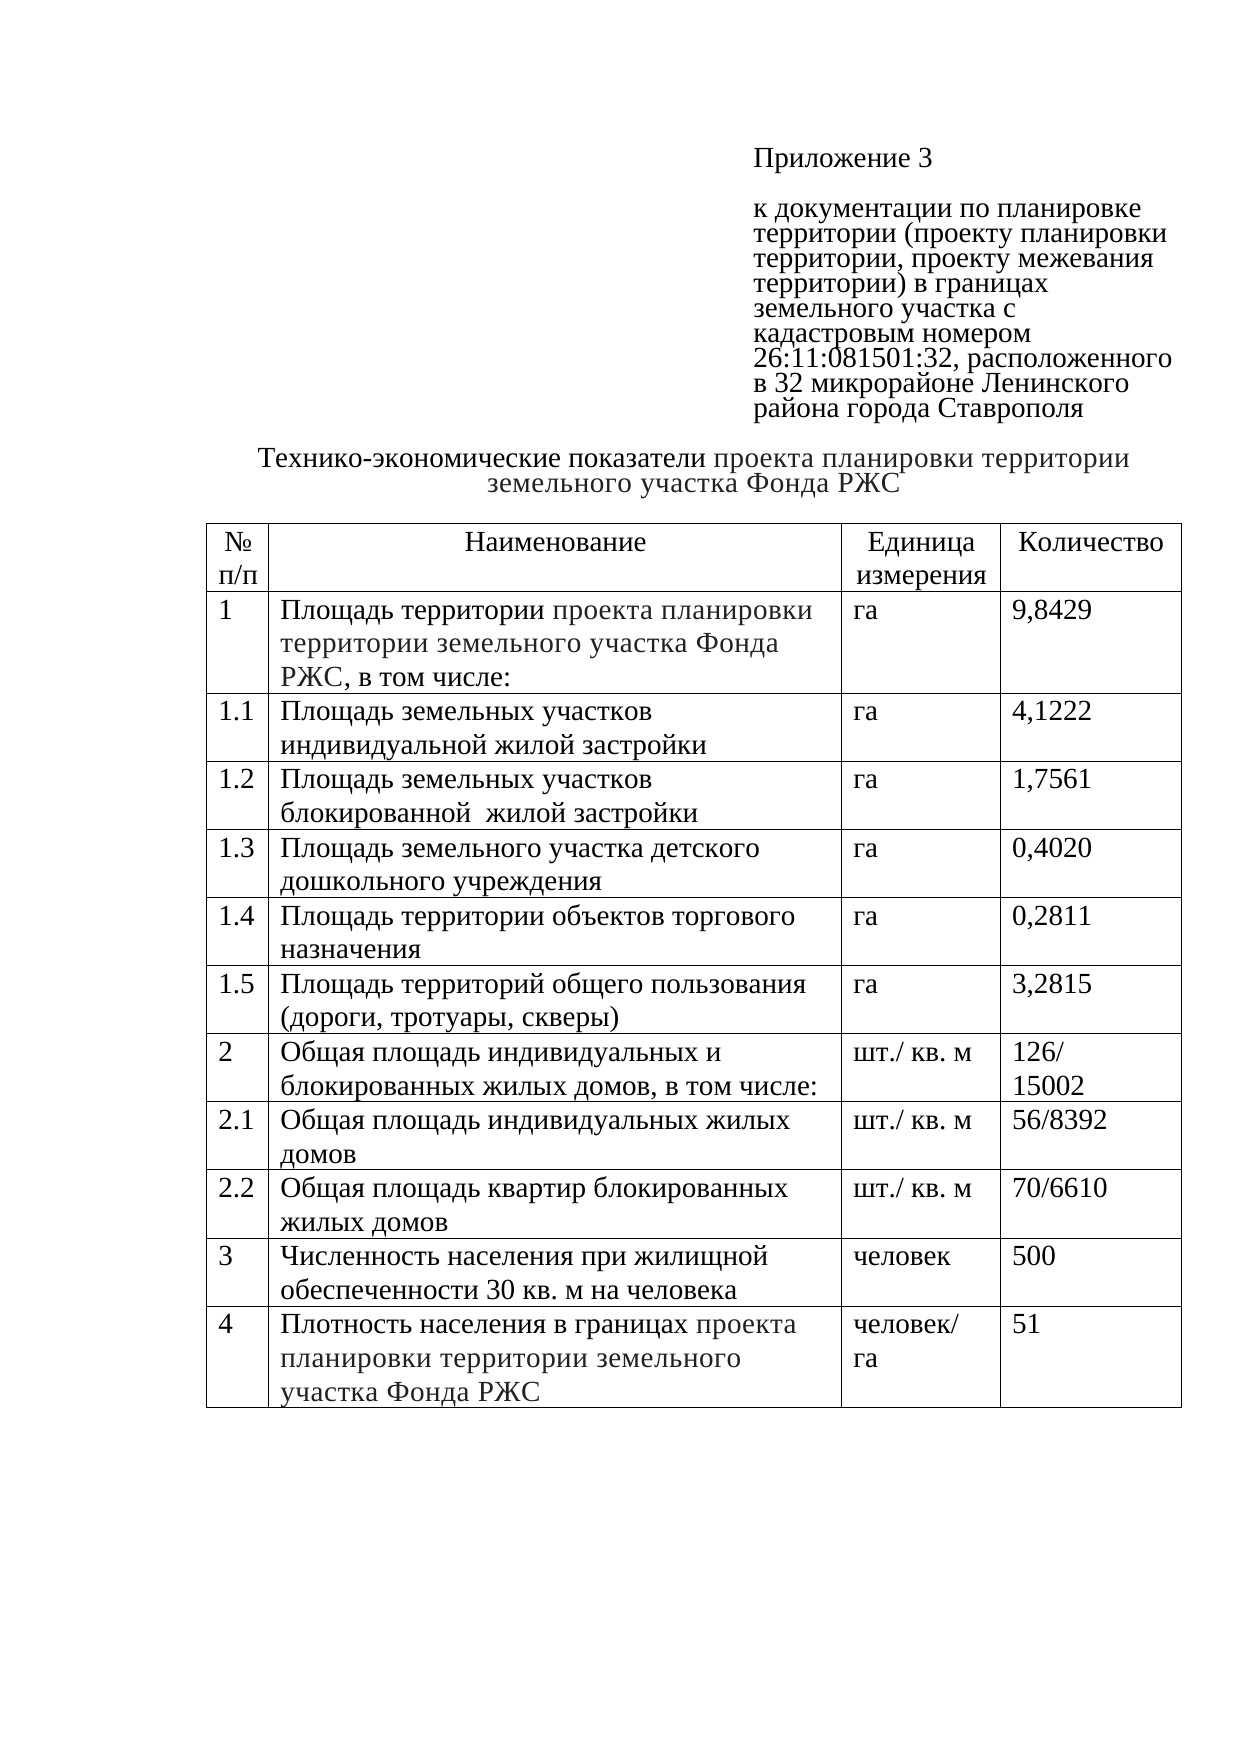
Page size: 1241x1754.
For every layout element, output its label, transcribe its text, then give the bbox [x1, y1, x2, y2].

table_header № п/п [207, 524, 268, 591]
table_cell 3 [207, 1239, 268, 1306]
table_cell Площадь земельных участков индивидуальной жилой застройки [269, 694, 841, 761]
table_cell Общая площадь квартир блокированных жилых домов [269, 1170, 841, 1237]
table_header Единица измерения [842, 524, 1000, 591]
table_cell Площадь территории проекта планировки территории земельного участка Фонда РЖС, в том числе: [269, 592, 841, 692]
table_cell 56/8392 [1001, 1102, 1181, 1169]
table_cell Численность населения при жилищной обеспеченности 30 кв. м на человека [269, 1239, 841, 1306]
table_cell га [842, 762, 1000, 829]
text к документации по планировке территории (проекту планировки территории, проекту межевания территории) в границах земельного участка с кадастровым номером 26:11:081501:32, расположенного в 32 микрорайоне Ленинского района города Ставрополя [753, 198, 1181, 423]
table_cell га [842, 898, 1000, 965]
table_cell га [842, 592, 1000, 692]
table_cell га [842, 830, 1000, 897]
table_cell шт./ кв. м [842, 1034, 1000, 1101]
table_cell Площадь территорий общего пользования (дороги, тротуары, скверы) [269, 966, 841, 1033]
table_cell 1.5 [207, 966, 268, 1033]
table_cell га [842, 966, 1000, 1033]
table_cell Площадь территории объектов торгового назначения [269, 898, 841, 965]
table_cell 1,7561 [1001, 762, 1181, 829]
table_cell 126/ 15002 [1001, 1034, 1181, 1101]
table_cell га [842, 694, 1000, 761]
table_cell 51 [1001, 1307, 1181, 1407]
table_cell 1.1 [207, 694, 268, 761]
table_header Наименование [269, 524, 841, 591]
table_cell шт./ кв. м [842, 1102, 1000, 1169]
table_cell Плотность населения в границах проекта планировки территории земельного участка Фонда РЖС [269, 1307, 841, 1407]
table_cell 0,2811 [1001, 898, 1181, 965]
table_cell человек [842, 1239, 1000, 1306]
table_cell Общая площадь индивидуальных и блокированных жилых домов, в том числе: [269, 1034, 841, 1101]
table_cell 70/6610 [1001, 1170, 1181, 1237]
table_cell 500 [1001, 1239, 1181, 1306]
table_cell Общая площадь индивидуальных жилых домов [269, 1102, 841, 1169]
table_cell 9,8429 [1001, 592, 1181, 692]
table_header Количество [1001, 524, 1181, 591]
table_cell 4,1222 [1001, 694, 1181, 761]
table_cell 1 [207, 592, 268, 692]
table_cell 4 [207, 1307, 268, 1407]
table_cell 0,4020 [1001, 830, 1181, 897]
table_cell 1.4 [207, 898, 268, 965]
table_cell 1.3 [207, 830, 268, 897]
table_cell 1.2 [207, 762, 268, 829]
table_cell 2 [207, 1034, 268, 1101]
text Технико-экономические показатели проекта планировки территории земельного участка Фонда РЖС [207, 448, 1181, 498]
text Приложение 3 [753, 148, 1181, 173]
table_cell человек/ га [842, 1307, 1000, 1407]
table_cell Площадь земельного участка детского дошкольного учреждения [269, 830, 841, 897]
table_cell 2.2 [207, 1170, 268, 1237]
table_cell Площадь земельных участков блокированной жилой застройки [269, 762, 841, 829]
table_cell 2.1 [207, 1102, 268, 1169]
table_cell шт./ кв. м [842, 1170, 1000, 1237]
table_cell 3,2815 [1001, 966, 1181, 1033]
